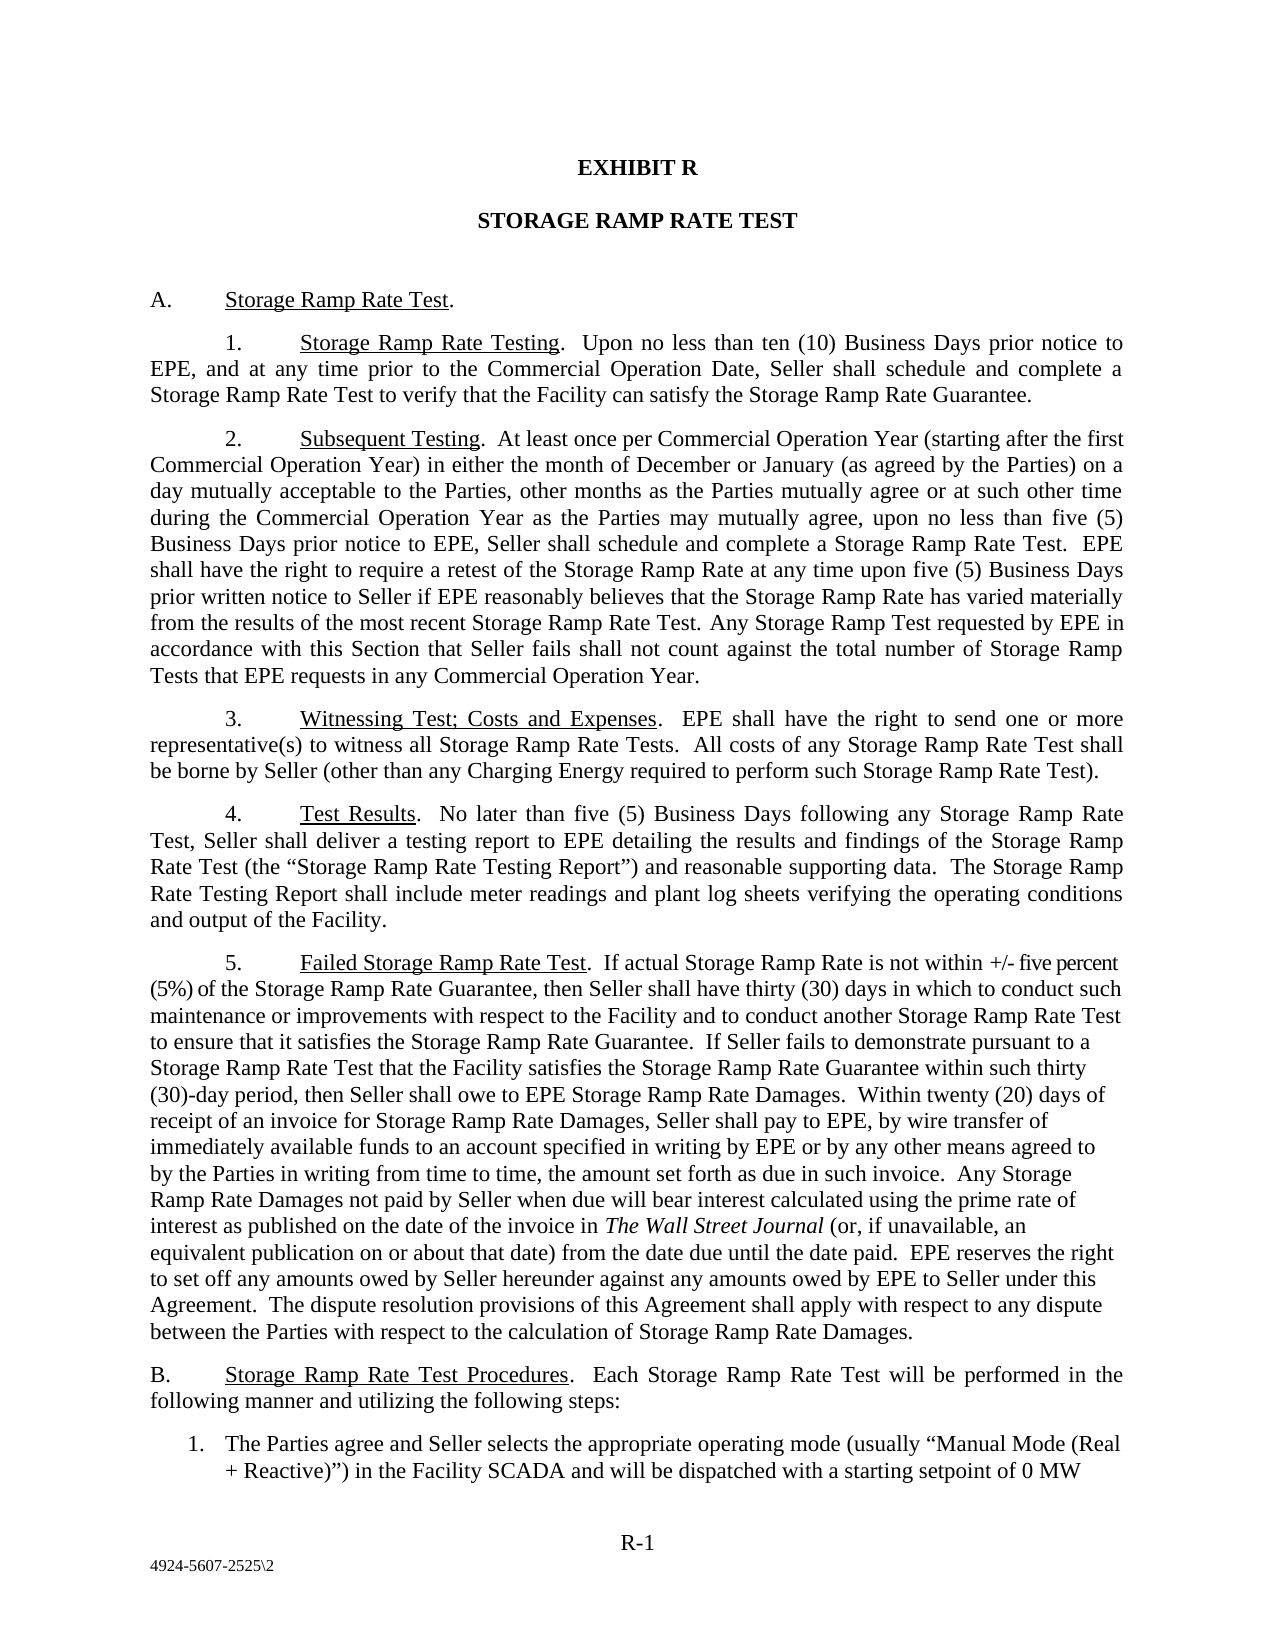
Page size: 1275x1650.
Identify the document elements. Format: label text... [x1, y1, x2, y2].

text 1. Storage Ramp Rate Testing. Upon no less than ten (10) Business Days prior notice to EPE, and at any time prior to the Commercial Operation Date, Seller shall schedule and complete a Storage Ramp Rate Test to verify that the Facility can satisfy the Storage Ramp Rate Guarantee. [150, 329, 1125, 408]
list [187, 1430, 1125, 1483]
text 4. Test Results. No later than five (5) Business Days following any Storage Ramp Rate Test, Seller shall deliver a testing report to EPE detailing the results and findings of the Storage Ramp Rate Test (the “Storage Ramp Rate Testing Report”) and reasonable supporting data. The Storage Ramp Rate Testing Report shall include meter readings and plant log sheets verifying the operating conditions and output of the Facility. [150, 801, 1125, 932]
text 3. Witnessing Test; Costs and Expenses. EPE shall have the right to send one or more representative(s) to witness all Storage Ramp Rate Tests. All costs of any Storage Ramp Rate Test shall be borne by Seller (other than any Charging Energy required to perform such Storage Ramp Rate Test). [150, 705, 1125, 784]
text EXHIBIT R [150, 154, 1125, 180]
text 5. Failed Storage Ramp Rate Test. If actual Storage Ramp Rate is not within +/- five percent (5%) of the Storage Ramp Rate Guarantee, then Seller shall have thirty (30) days in which to conduct such maintenance or improvements with respect to the Facility and to conduct another Storage Ramp Rate Test to ensure that it satisfies the Storage Ramp Rate Guarantee. If Seller fails to demonstrate pursuant to a Storage Ramp Rate Test that the Facility satisfies the Storage Ramp Rate Guarantee within such thirty (30)-day period, then Seller shall owe to EPE Storage Ramp Rate Damages. Within twenty (20) days of receipt of an invoice for Storage Ramp Rate Damages, Seller shall pay to EPE, by wire transfer of immediately available funds to an account specified in writing by EPE or by any other means agreed to by the Parties in writing from time to time, the amount set forth as due in such invoice. Any Storage Ramp Rate Damages not paid by Seller when due will bear interest calculated using the prime rate of interest as published on the date of the invoice in The Wall Street Journal (or, if unavailable, an equivalent publication on or about that date) from the date due until the date paid. EPE reserves the right to set off any amounts owed by Seller hereunder against any amounts owed by EPE to Seller under this Agreement. The dispute resolution provisions of this Agreement shall apply with respect to any dispute between the Parties with respect to the calculation of Storage Ramp Rate Damages. [150, 949, 1125, 1344]
text STORAGE RAMP RATE TEST [150, 207, 1125, 233]
text B. Storage Ramp Rate Test Procedures. Each Storage Ramp Rate Test will be performed in the following manner and utilizing the following steps: [150, 1361, 1125, 1414]
text A. Storage Ramp Rate Test. [150, 286, 1125, 312]
text 2. Subsequent Testing. At least once per Commercial Operation Year (starting after the first Commercial Operation Year) in either the month of December or January (as agreed by the Parties) on a day mutually acceptable to the Parties, other months as the Parties mutually agree or at such other time during the Commercial Operation Year as the Parties may mutually agree, upon no less than five (5) Business Days prior notice to EPE, Seller shall schedule and complete a Storage Ramp Rate Test. EPE shall have the right to require a retest of the Storage Ramp Rate at any time upon five (5) Business Days prior written notice to Seller if EPE reasonably believes that the Storage Ramp Rate has varied materially from the results of the most recent Storage Ramp Rate Test. Any Storage Ramp Test requested by EPE in accordance with this Section that Seller fails shall not count against the total number of Storage Ramp Tests that EPE requests in any Commercial Operation Year. [150, 424, 1125, 688]
